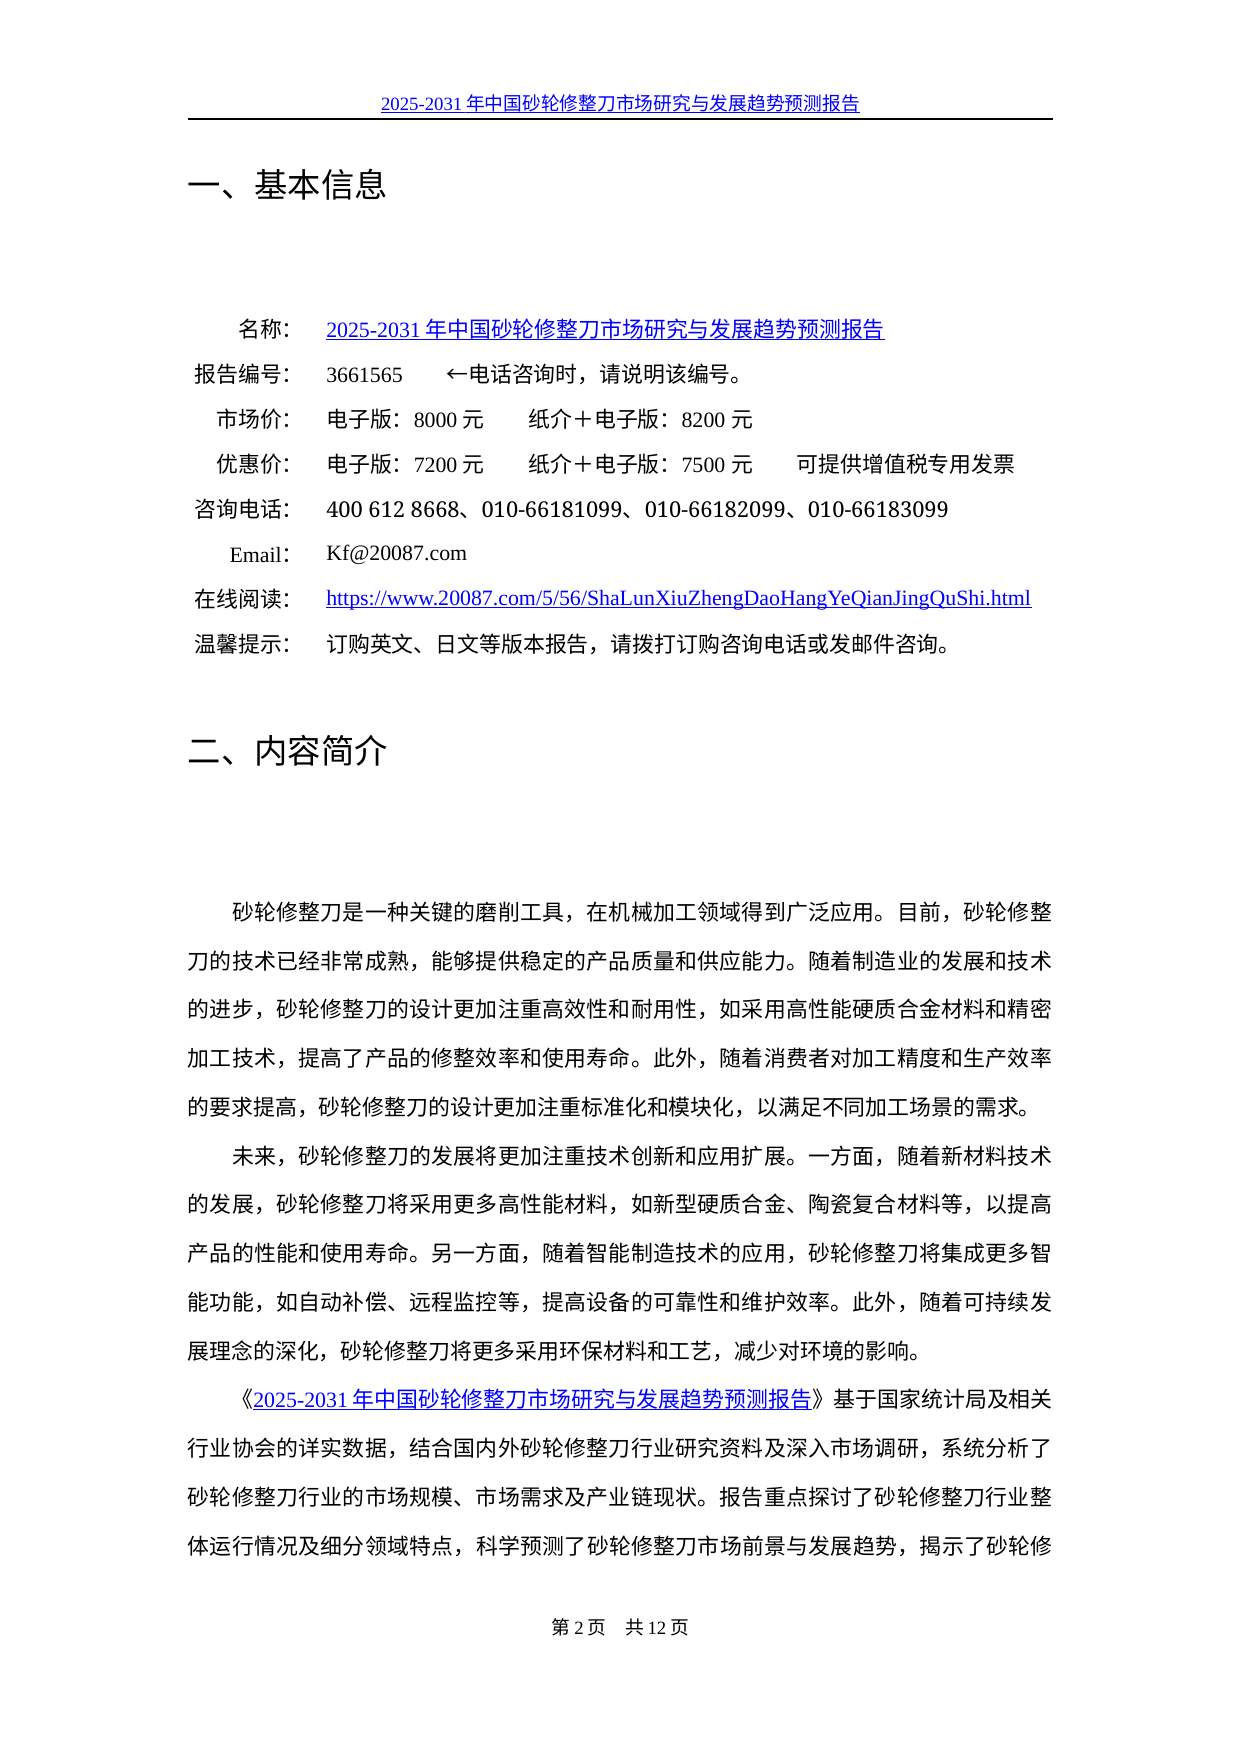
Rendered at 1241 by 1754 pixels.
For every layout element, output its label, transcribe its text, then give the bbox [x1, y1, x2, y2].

table_cell 电子版：8000 元 纸介＋电子版：8200 元 [315, 402, 1073, 447]
table_cell 咨询电话： [167, 492, 315, 537]
table_cell 在线阅读： [167, 582, 315, 627]
table_cell 温馨提示： [167, 627, 315, 672]
table_cell Email： [167, 537, 315, 582]
title 一、基本信息 [187, 150, 1053, 215]
table_cell 报告编号： [167, 357, 315, 402]
table_cell Kf@20087.com [315, 537, 1073, 582]
title 二、内容简介 [187, 717, 1053, 782]
table_cell 3661565 ←电话咨询时，请说明该编号。 [315, 357, 1073, 402]
table_cell 订购英文、日文等版本报告，请拨打订购咨询电话或发邮件咨询。 [315, 627, 1073, 672]
table_cell 400 612 8668、010-66181099、010-66182099、010-66183099 [315, 492, 1073, 537]
table_cell 市场价： [167, 402, 315, 447]
table_header 名称： [167, 312, 315, 357]
table_cell [315, 582, 1073, 627]
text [187, 894, 1053, 1561]
table_header 2025-2031年中国砂轮修整刀市场研究与发展趋势预测报告 [315, 312, 1073, 357]
table_cell 电子版：7200 元 纸介＋电子版：7500 元 可提供增值税专用发票 [315, 447, 1073, 492]
table_cell 优惠价： [167, 447, 315, 492]
